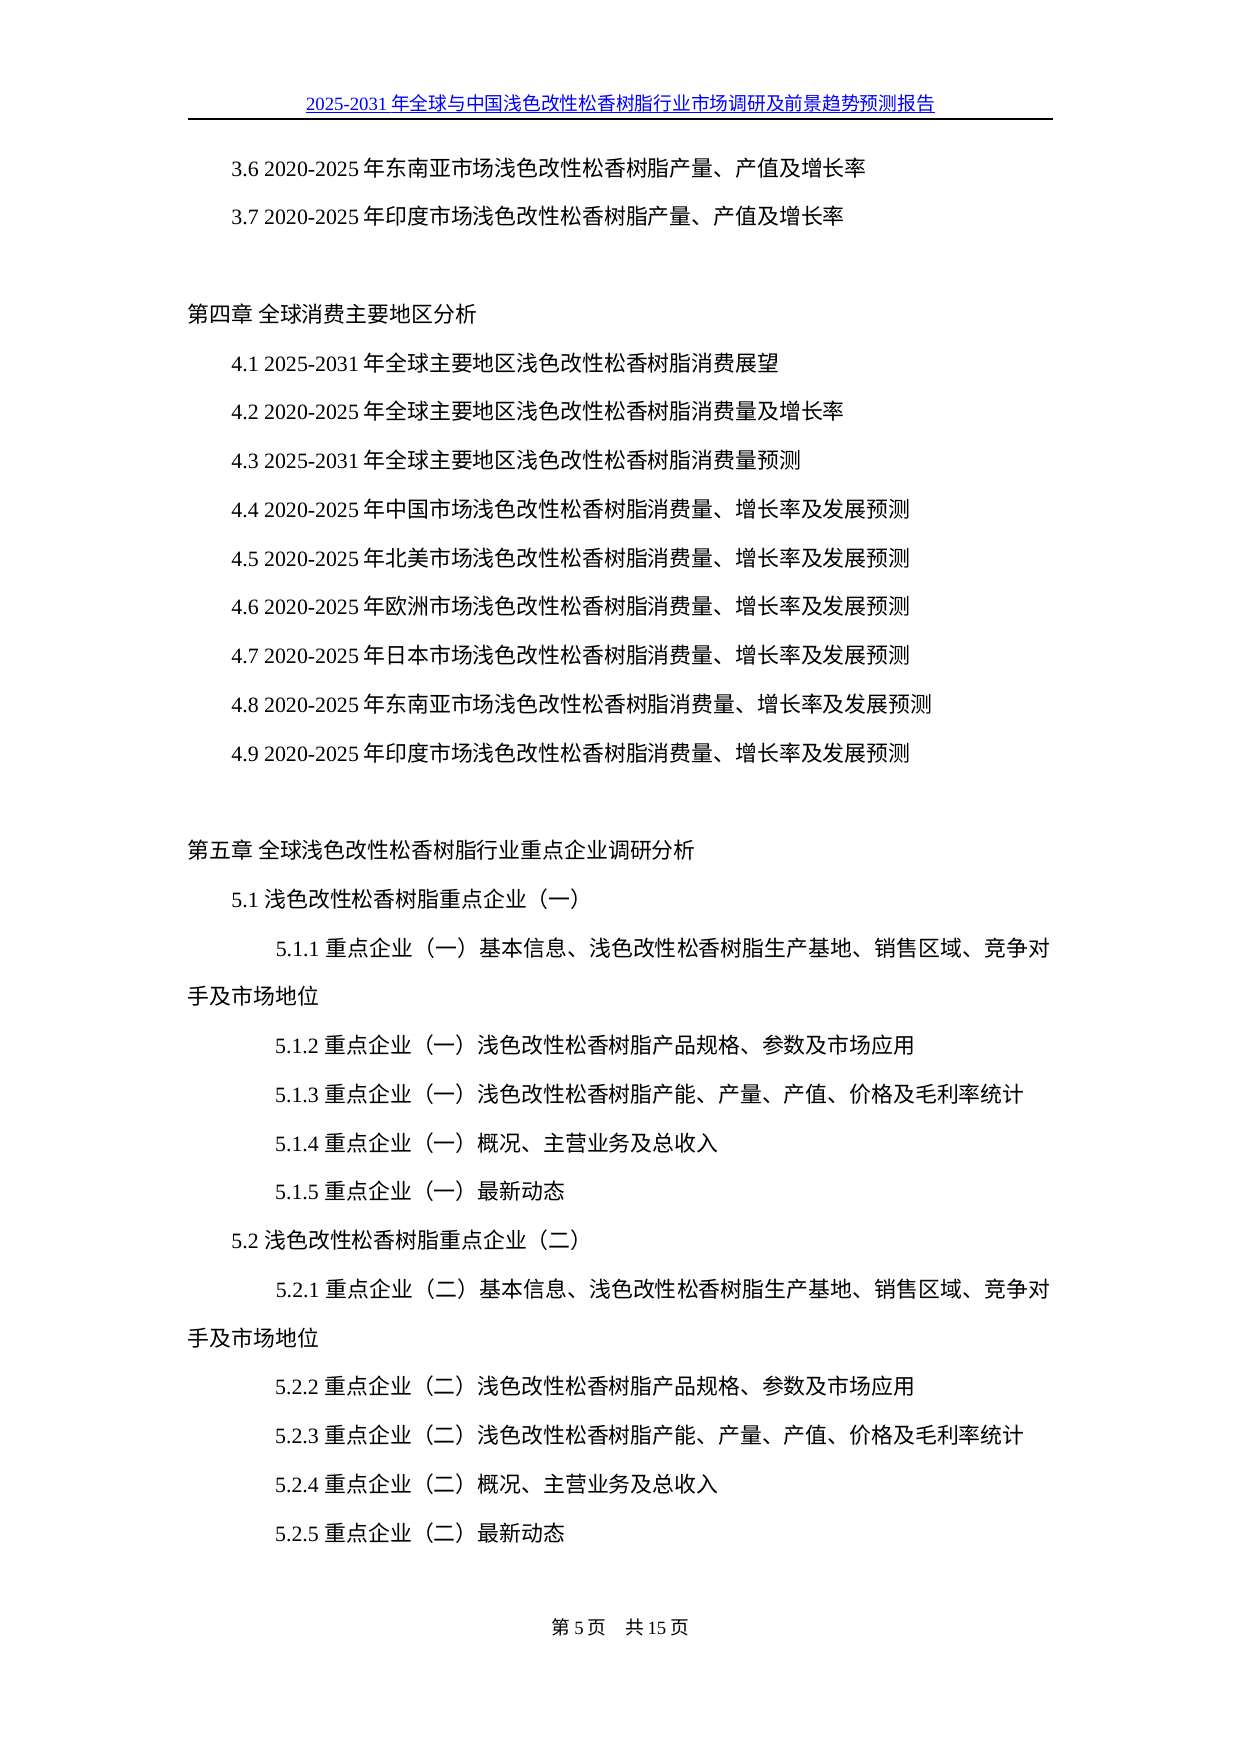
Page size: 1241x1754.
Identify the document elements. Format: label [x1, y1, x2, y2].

text [187, 150, 1053, 1548]
